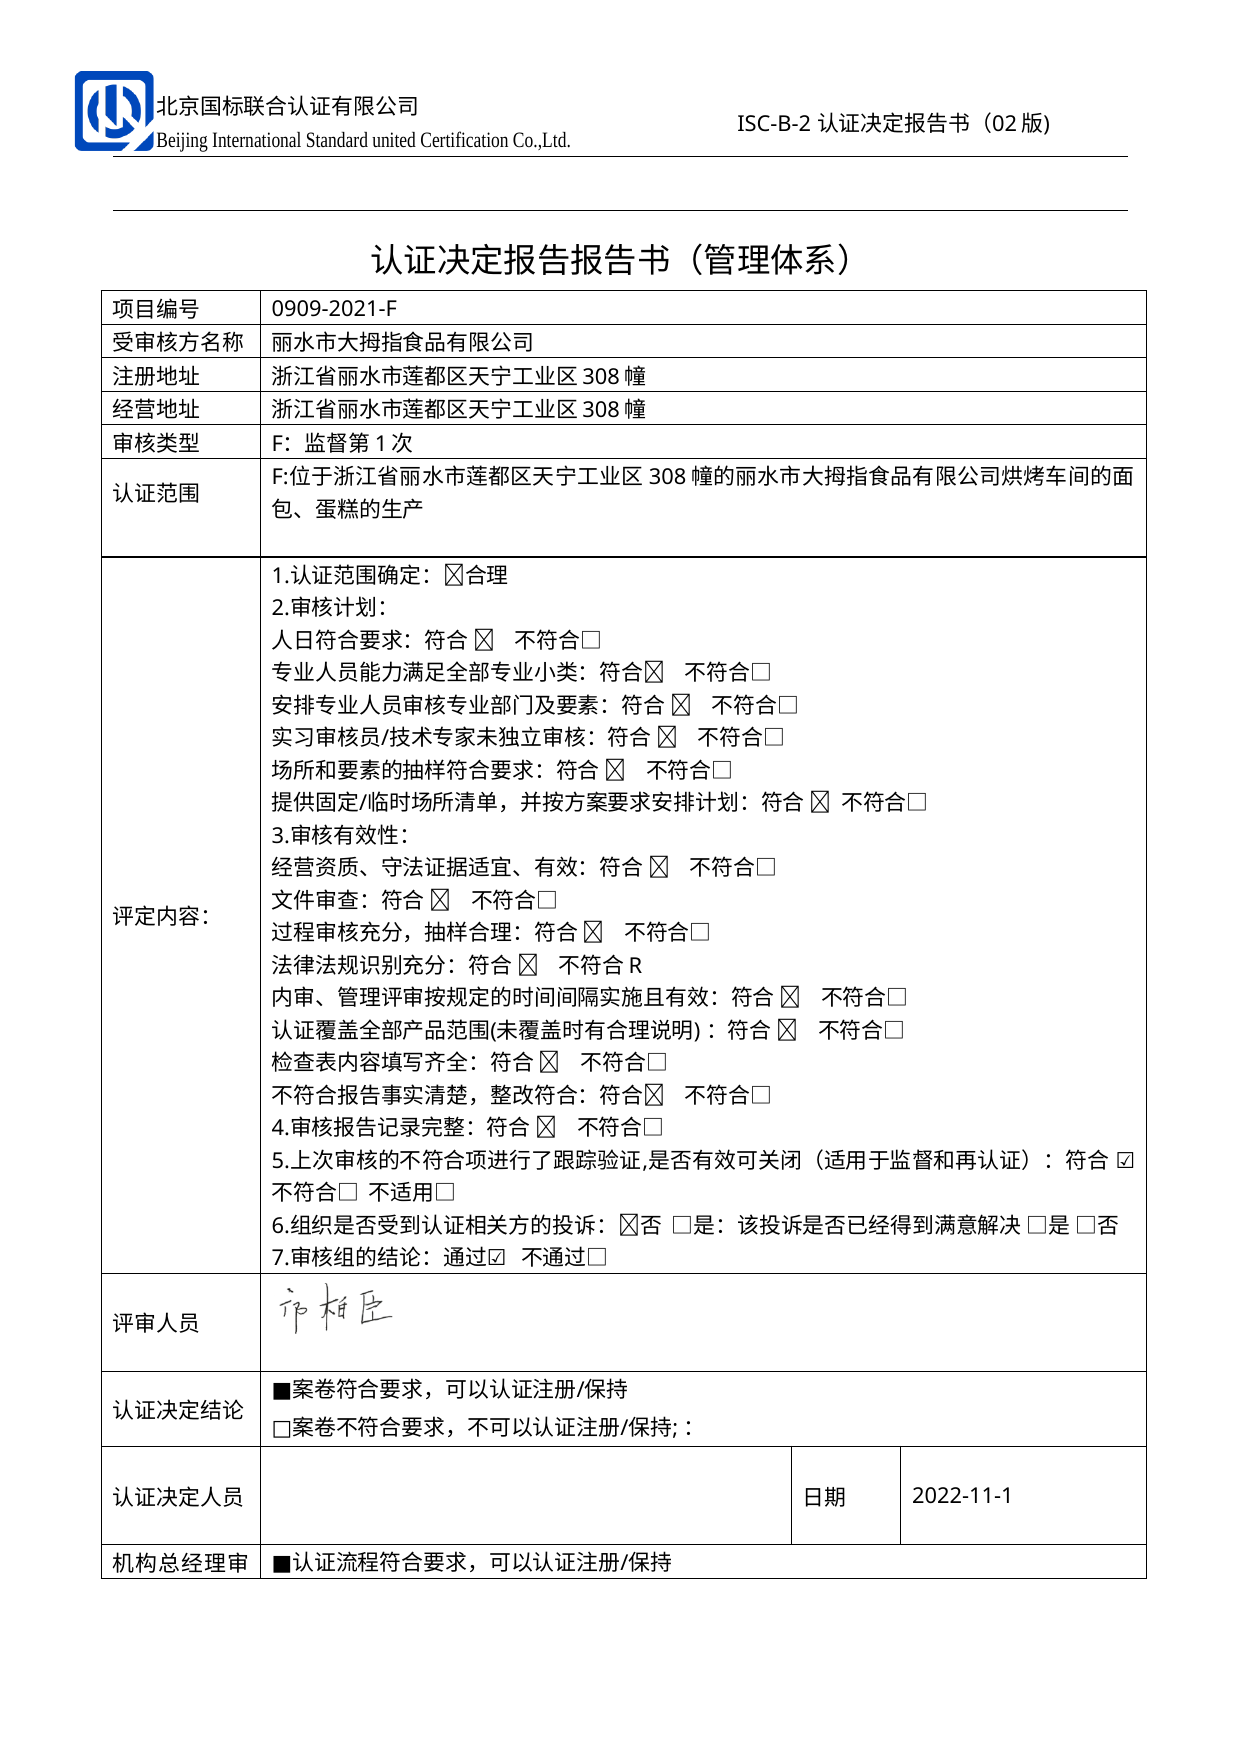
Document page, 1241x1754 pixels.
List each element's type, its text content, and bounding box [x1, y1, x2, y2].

table_cell 审核类型 [102, 425, 260, 458]
table_cell 评审人员 [102, 1274, 260, 1371]
table_cell ■案卷符合要求，可以认证注册/保持 □案卷不符合要求，不可以认证注册/保持; ： [261, 1372, 1146, 1446]
picture [74, 71, 154, 151]
table_cell F:位于浙江省丽水市莲都区天宁工业区308幢的丽水市大拇指食品有限公司烘烤车间的面包、蛋糕的生产 [261, 459, 1146, 556]
table_cell 注册地址 [102, 358, 260, 391]
table_header 0909-2021-F [261, 291, 1146, 324]
table_cell ■认证流程符合要求，可以认证注册/保持 □认证流程不符合要求，不可以认证注册/保持 [261, 1545, 1146, 1578]
table_cell [261, 1447, 791, 1544]
table_cell 1.认证范围确定：合理 2.审核计划： 人日符合要求：符合 不符合□ 专业人员能力满足全部专业小类：符合 不符合□ 安排专业人员审核专业部门及要素：符合 不符合□ 实习审核员/技术专家未独立审核：符合 不符合□ 场所和要素的抽样符合要求：符合 不符合□ 提供固定/临时场所清单，并按方案要求安排计划：符合 不符合□ 3.审核有效性： 经营资质、守法证据适宜、有效：符合 不符合□ 文件审查：符合 不符合□ 过程审核充分，抽样合理：符合 不符合□ 法律法规识别充分：符合 不符合R 内审、管理评审按规定的时间间隔实施且有效：符合 不符合□ 认证覆盖全部产品范围(未覆盖时有合理说明) ：符合 不符合□ 检查表内容填写齐全：符合 不符合□ 不符合报告事实清楚，整改符合：符合 不符合□ 4.审核报告记录完整：符合 不符合□ 5.上次审核的不符合项进行了跟踪验证,是否有效可关闭（适用于监督和再认证）：符合 ☑ 不符合□ 不适用□ 6.组织是否受到认证相关方的投诉：否 □是：该投诉是否已经得到满意解决 □是 □否 7.审核组的结论：通过☑ 不通过□ [261, 558, 1146, 1272]
table_cell [261, 1274, 1146, 1371]
table_cell 受审核方名称 [102, 325, 260, 357]
table_cell 认证范围 [102, 459, 260, 556]
table_cell 浙江省丽水市莲都区天宁工业区308幢 [261, 392, 1146, 424]
table_cell 评定内容： [102, 558, 260, 1272]
table_cell 经营地址 [102, 392, 260, 424]
table_cell 认证决定结论 [102, 1372, 260, 1446]
table_cell 日期 [792, 1447, 900, 1544]
table_cell 浙江省丽水市莲都区天宁工业区308幢 [261, 358, 1146, 391]
table_cell 丽水市大拇指食品有限公司 [261, 325, 1146, 357]
table_cell 2022-11-1 [901, 1447, 1146, 1544]
table_header 项目编号 [102, 291, 260, 324]
table_cell F：监督第1次 [261, 425, 1146, 458]
text 认证决定报告报告书（管理体系） [112, 225, 1128, 290]
table_cell 认证决定人员 [102, 1447, 260, 1544]
table_cell 机构总经理审批意见 [102, 1545, 260, 1578]
picture [271, 1273, 397, 1336]
